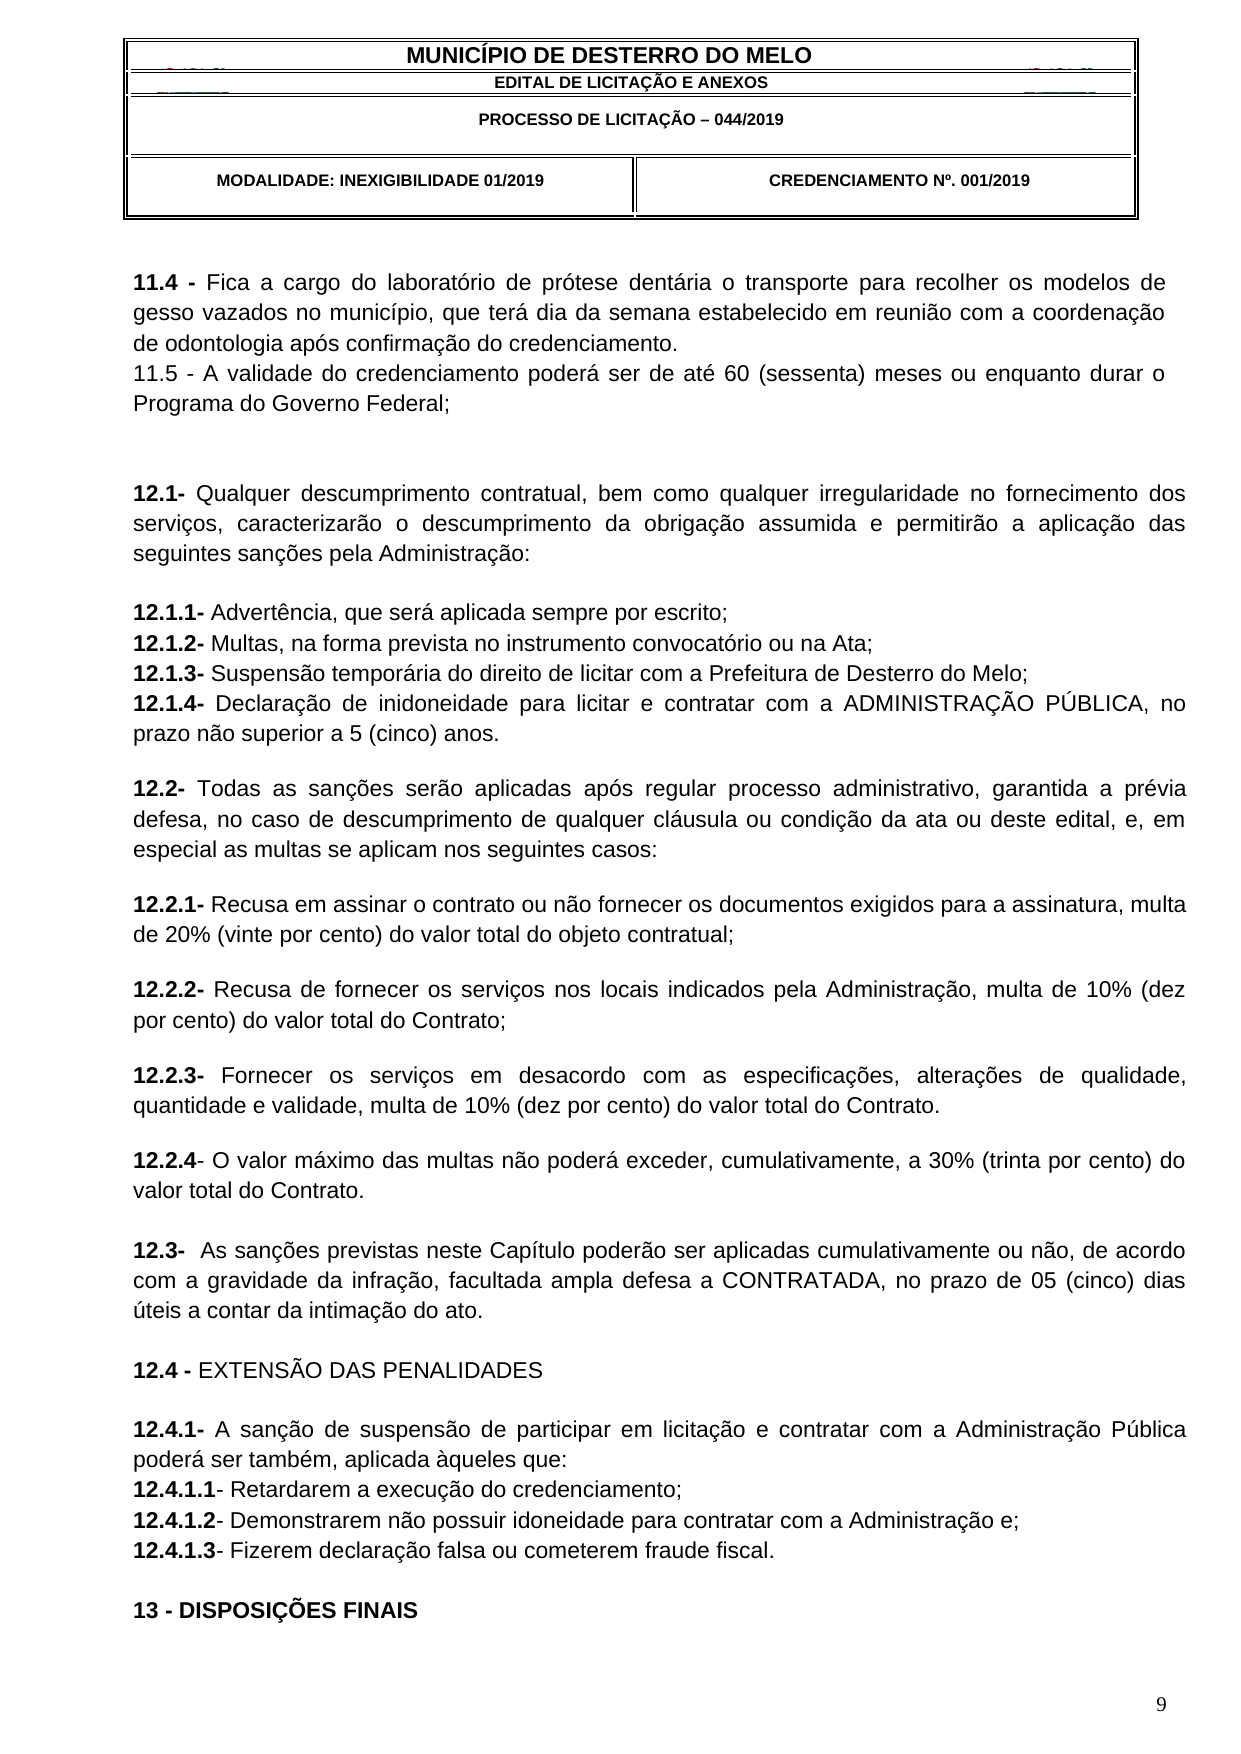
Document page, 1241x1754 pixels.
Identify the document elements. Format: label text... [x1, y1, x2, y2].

text 11.5 - A validade do credenciamento poderá ser de até 60 (sessenta) meses ou enquanto durar o Programa do Governo Federal; [133, 386, 1167, 416]
text 12.4.1.1- Retardarem a execução do credenciamento; [133, 1476, 1187, 1503]
text 12.1.2- Multas, na forma prevista no instrumento convocatório ou na Ata; [133, 629, 1187, 656]
text 12.4.1.2- Demonstrarem não possuir idoneidade para contratar com a Administração e; [133, 1507, 1187, 1533]
text 11.4 - Fica a cargo do laboratório de prótese dentária o transporte para recolher os modelos de gesso vazados no município, que terá dia da semana estabelecido em reunião com a coordenação de odontologia após confirmação do credenciamento. [133, 269, 1167, 356]
text 12.1- Qualquer descumprimento contratual, bem como qualquer irregularidade no fornecimento dos serviços, caracterizarão o descumprimento da obrigação assumida e permitirão a aplicação das seguintes sanções pela Administração: [133, 479, 1187, 566]
text 12.2.2- Recusa de fornecer os serviços nos locais indicados pela Administração, multa de 10% (dez por cento) do valor total do Contrato; [133, 976, 1187, 1033]
text 12.2.1- Recusa em assinar o contrato ou não fornecer os documentos exigidos para a assinatura, multa de 20% (vinte por cento) do valor total do objeto contratual; [133, 891, 1187, 948]
text 12.4.1- A sanção de suspensão de participar em licitação e contratar com a Administração Pública poderá ser também, aplicada àqueles que: [133, 1416, 1187, 1473]
text 12.1.3- Suspensão temporária do direito de licitar com a Prefeitura de Desterro do Melo; [133, 660, 1187, 686]
text 12.2- Todas as sanções serão aplicadas após regular processo administrativo, garantida a prévia defesa, no caso de descumprimento de qualquer cláusula ou condição da ata ou deste edital, e, em especial as multas se aplicam nos seguintes casos: [133, 775, 1187, 862]
text 12.3- As sanções previstas neste Capítulo poderão ser aplicadas cumulativamente ou não, de acordo com a gravidade da infração, facultada ampla defesa a CONTRATADA, no prazo de 05 (cinco) dias úteis a contar da intimação do ato. [133, 1237, 1187, 1324]
text 12.1.4- Declaração de inidoneidade para licitar e contratar com a ADMINISTRAÇÃO PÚBLICA, no prazo não superior a 5 (cinco) anos. [133, 690, 1187, 747]
text 12.4 - EXTENSÃO DAS PENALIDADES [133, 1357, 1187, 1383]
text 12.2.3- Fornecer os serviços em desacordo com as especificações, alterações de qualidade, quantidade e validade, multa de 10% (dez por cento) do valor total do Contrato. [133, 1062, 1187, 1118]
text 12.2.4- O valor máximo das multas não poderá exceder, cumulativamente, a 30% (trinta por cento) do valor total do Contrato. [133, 1147, 1187, 1204]
text 12.4.1.3- Fizerem declaração falsa ou cometerem fraude fiscal. [133, 1537, 1187, 1563]
text 13 - DISPOSIÇÕES FINAIS [133, 1597, 1167, 1624]
text 12.1.1- Advertência, que será aplicada sempre por escrito; [133, 599, 1187, 626]
